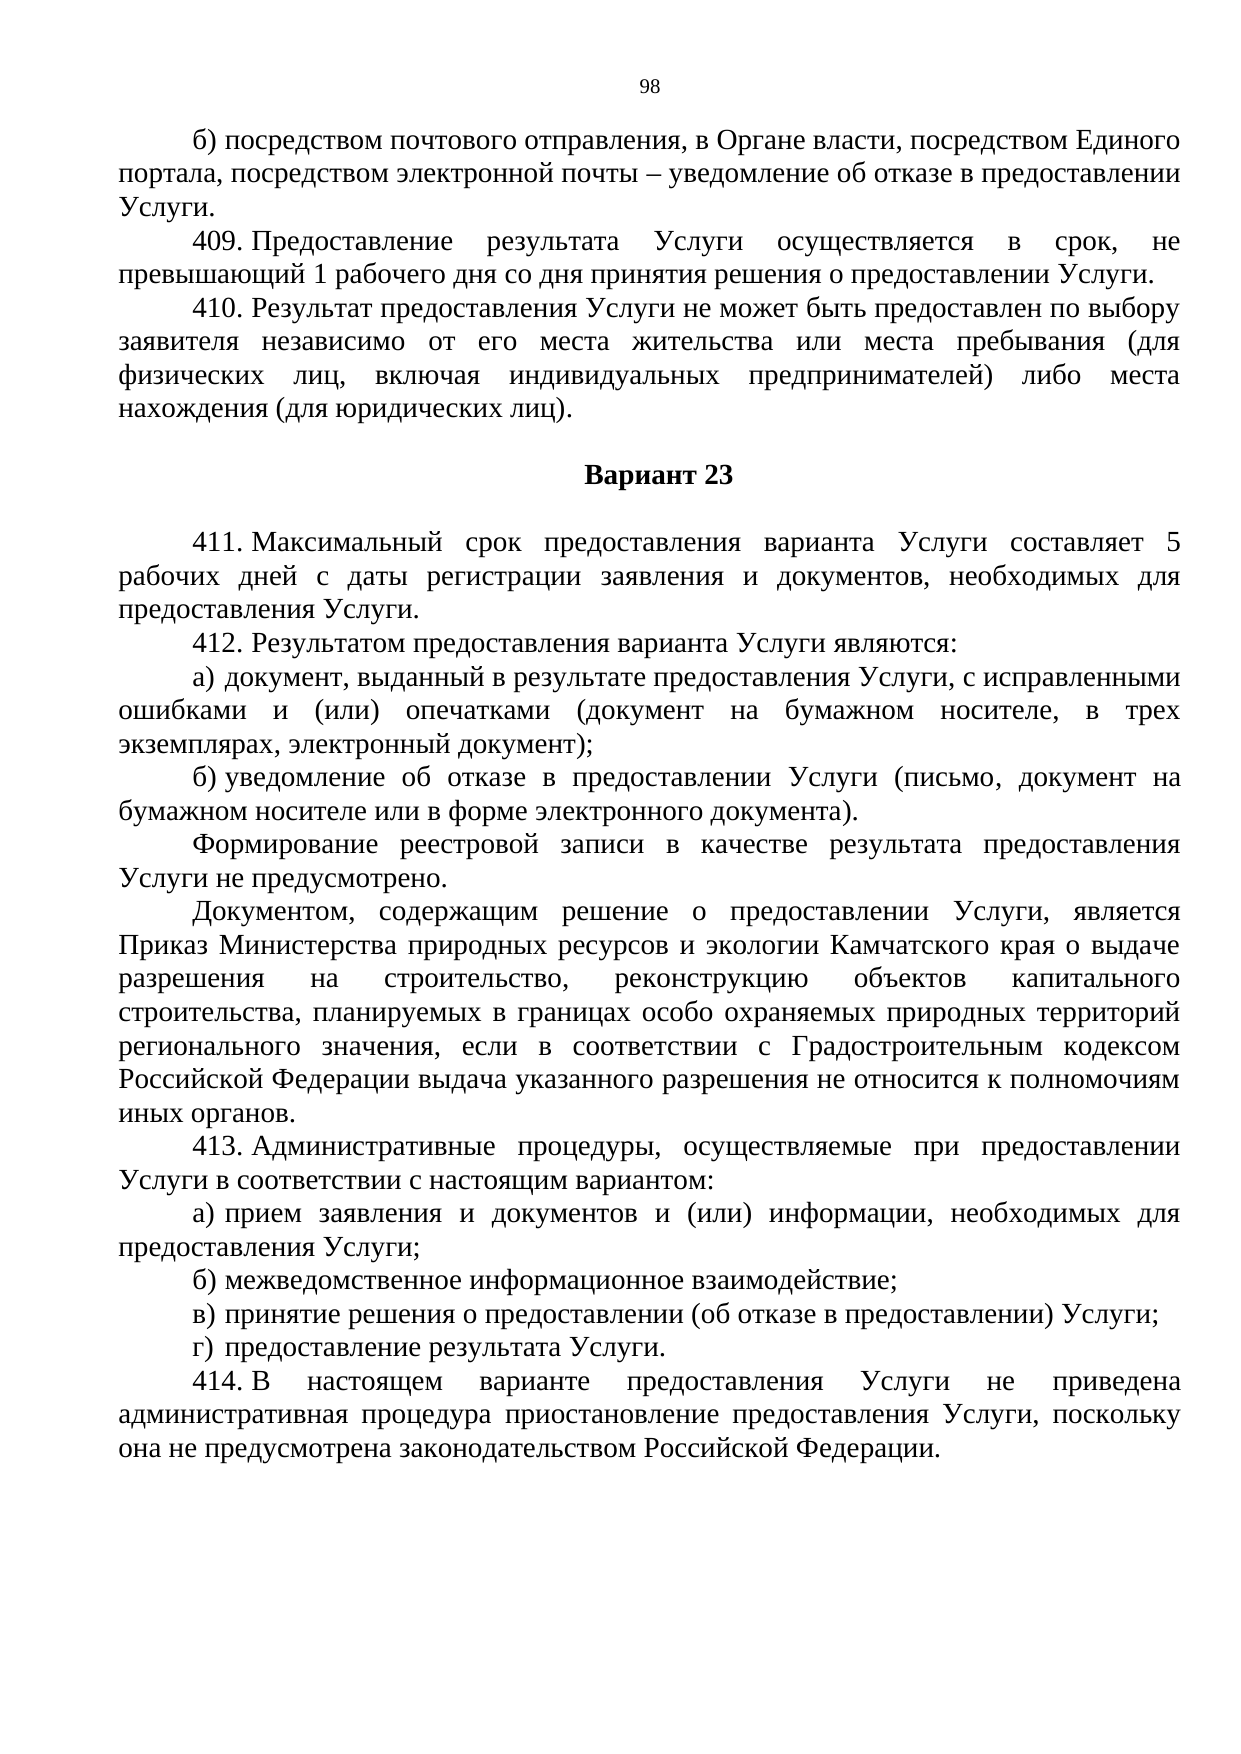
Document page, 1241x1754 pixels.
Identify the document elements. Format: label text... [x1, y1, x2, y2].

list уведомление об отказе в предоставлении Услуги (письмо, документ на бумажном носителе или в форме электронного документа). [118, 759, 1181, 826]
text Документом, содержащим решение о предоставлении Услуги, является Приказ Министерства природных ресурсов и экологии Камчатского края о выдаче разрешения на строительство, реконструкцию объектов капитального строительства, планируемых в границах особо охраняемых природных территорий регионального значения, если в соответствии с Градостроительным кодексом Российской Федерации выдача указанного разрешения не относится к полномочиям иных органов. [118, 893, 1181, 1128]
list посредством почтового отправления, в Органе власти, посредством Единого портала, посредством электронной почты – уведомление об отказе в предоставлении Услуги. [118, 122, 1181, 223]
list принятие решения о предоставлении (об отказе в предоставлении) Услуги; [118, 1296, 1181, 1329]
list Результатом предоставления варианта Услуги являются: [118, 625, 1181, 659]
list предоставление результата Услуги. [118, 1329, 1181, 1363]
list Административные процедуры, осуществляемые при предоставлении Услуги в соответствии с настоящим вариантом: [118, 1128, 1181, 1195]
list Результат предоставления Услуги не может быть предоставлен по выбору заявителя независимо от его места жительства или места пребывания (для физических лиц, включая индивидуальных предпринимателей) либо места нахождения (для юридических лиц). [118, 290, 1181, 424]
list В настоящем варианте предоставления Услуги не приведена административная процедура приостановление предоставления Услуги, поскольку она не предусмотрена законодательством Российской Федерации. [118, 1363, 1181, 1464]
list Максимальный срок предоставления варианта Услуги составляет 5 рабочих дней с даты регистрации заявления и документов, необходимых для предоставления Услуги. [118, 524, 1181, 625]
text Формирование реестровой записи в качестве результата предоставления Услуги не предусмотрено. [118, 826, 1181, 893]
list документ, выданный в результате предоставления Услуги, с исправленными ошибками и (или) опечатками (документ на бумажном носителе, в трех экземплярах, электронный документ); [118, 659, 1181, 759]
list прием заявления и документов и (или) информации, необходимых для предоставления Услуги; [118, 1195, 1181, 1262]
list Предоставление результата Услуги осуществляется в срок, не превышающий 1 рабочего дня со дня принятия решения о предоставлении Услуги. [118, 223, 1181, 290]
list межведомственное информационное взаимодействие; [118, 1262, 1181, 1296]
